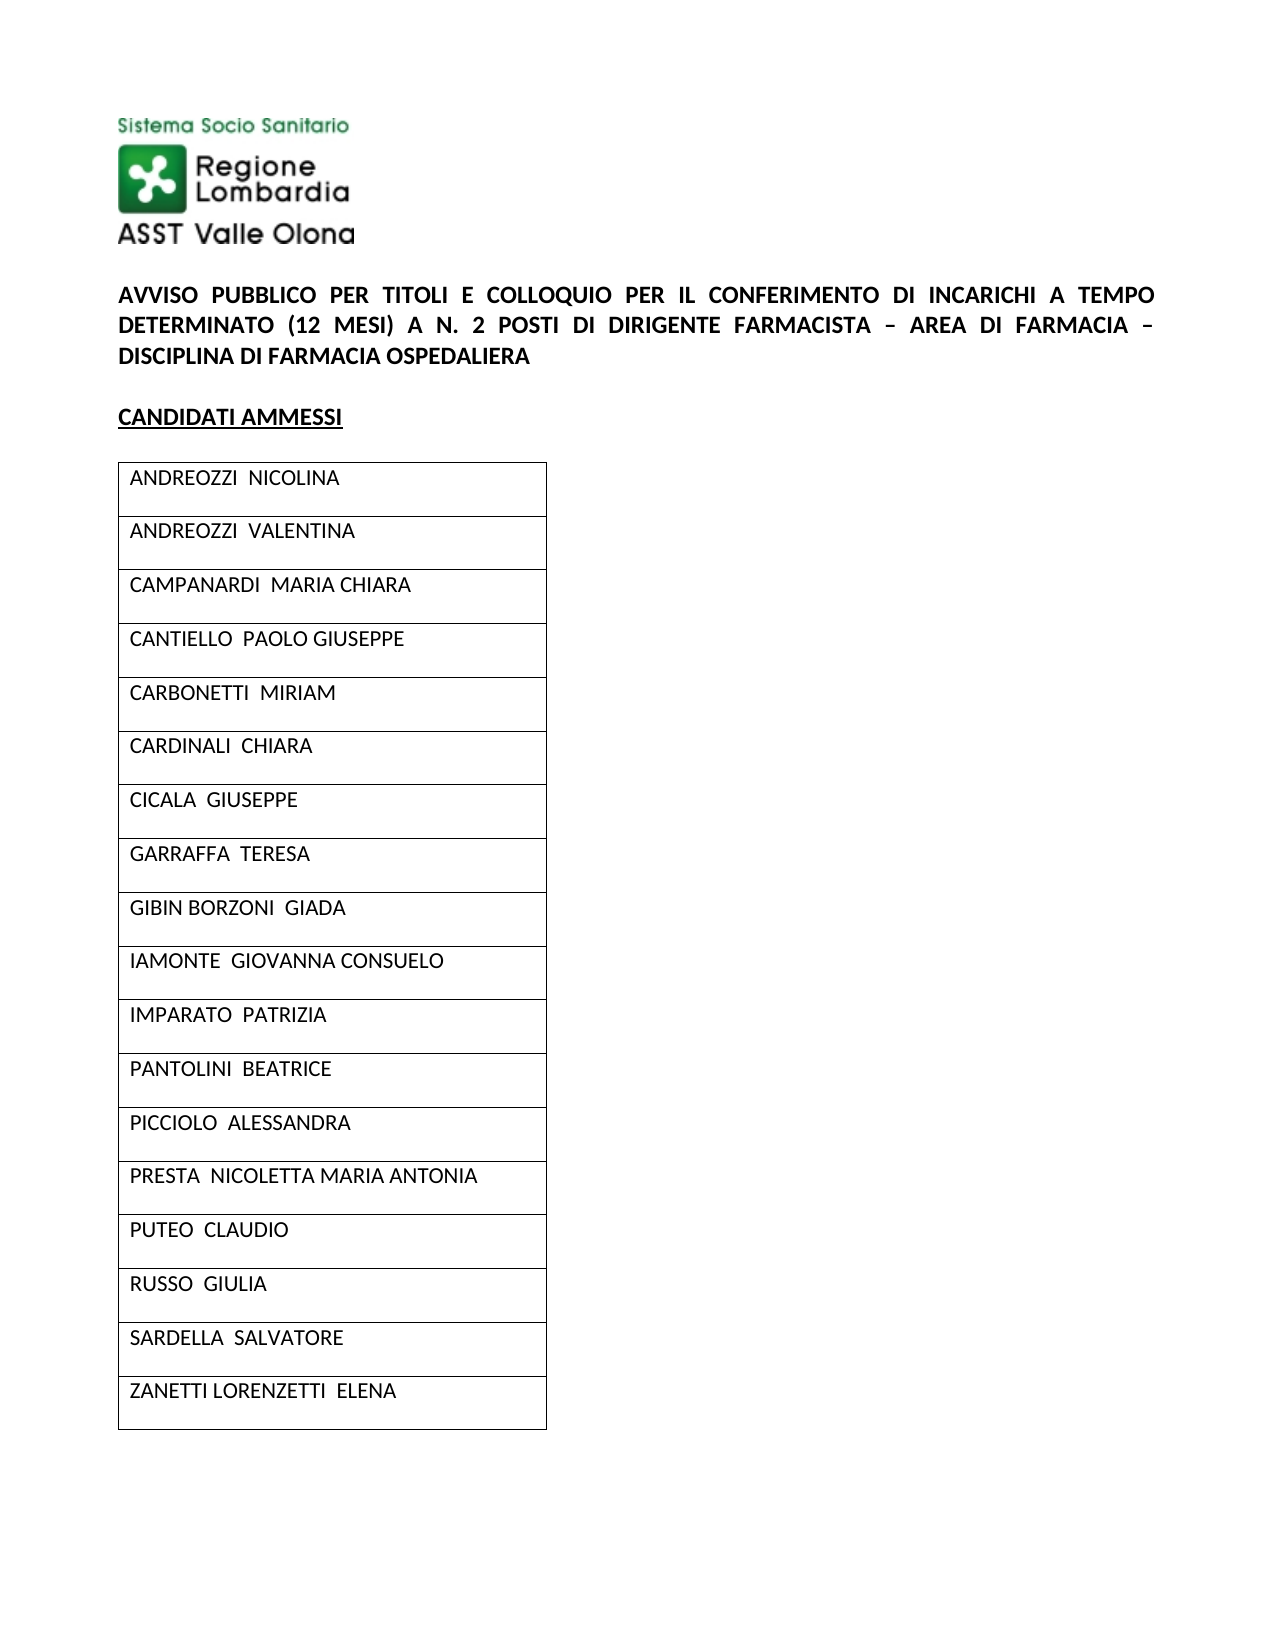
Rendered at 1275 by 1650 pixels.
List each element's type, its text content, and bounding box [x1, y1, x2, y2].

table_cell CARDINALI CHIARA [119, 732, 546, 784]
table_cell PRESTA NICOLETTA MARIA ANTONIA [119, 1162, 546, 1214]
table_cell PANTOLINI BEATRICE [119, 1054, 546, 1107]
table_cell CARBONETTI MIRIAM [119, 678, 546, 731]
table_cell PUTEO CLAUDIO [119, 1215, 546, 1268]
text CANDIDATI AMMESSI [118, 401, 1156, 431]
table_cell CICALA GIUSEPPE [119, 785, 546, 838]
table_cell CANTIELLO PAOLO GIUSEPPE [119, 624, 546, 677]
text AVVISO PUBBLICO PER TITOLI E COLLOQUIO PER IL CONFERIMENTO DI INCARICHI A TEMPO DETERMINATO (12 MESI) A N. 2 POSTI DI DIRIGENTE FARMACISTA – AREA DI FARMACIA – DISCIPLINA DI FARMACIA OSPEDALIERA [118, 279, 1156, 370]
table_header ANDREOZZI NICOLINA [119, 463, 546, 516]
table_cell CAMPANARDI MARIA CHIARA [119, 570, 546, 623]
table_cell IAMONTE GIOVANNA CONSUELO [119, 947, 546, 999]
table_cell IMPARATO PATRIZIA [119, 1000, 546, 1053]
table_cell GARRAFFA TERESA [119, 839, 546, 892]
table_cell SARDELLA SALVATORE [119, 1323, 546, 1376]
table_cell ANDREOZZI VALENTINA [119, 517, 546, 569]
table_cell GIBIN BORZONI GIADA [119, 893, 546, 946]
picture [118, 118, 354, 244]
table_cell PICCIOLO ALESSANDRA [119, 1108, 546, 1161]
table_cell ZANETTI LORENZETTI ELENA [119, 1377, 546, 1429]
table_cell RUSSO GIULIA [119, 1269, 546, 1322]
